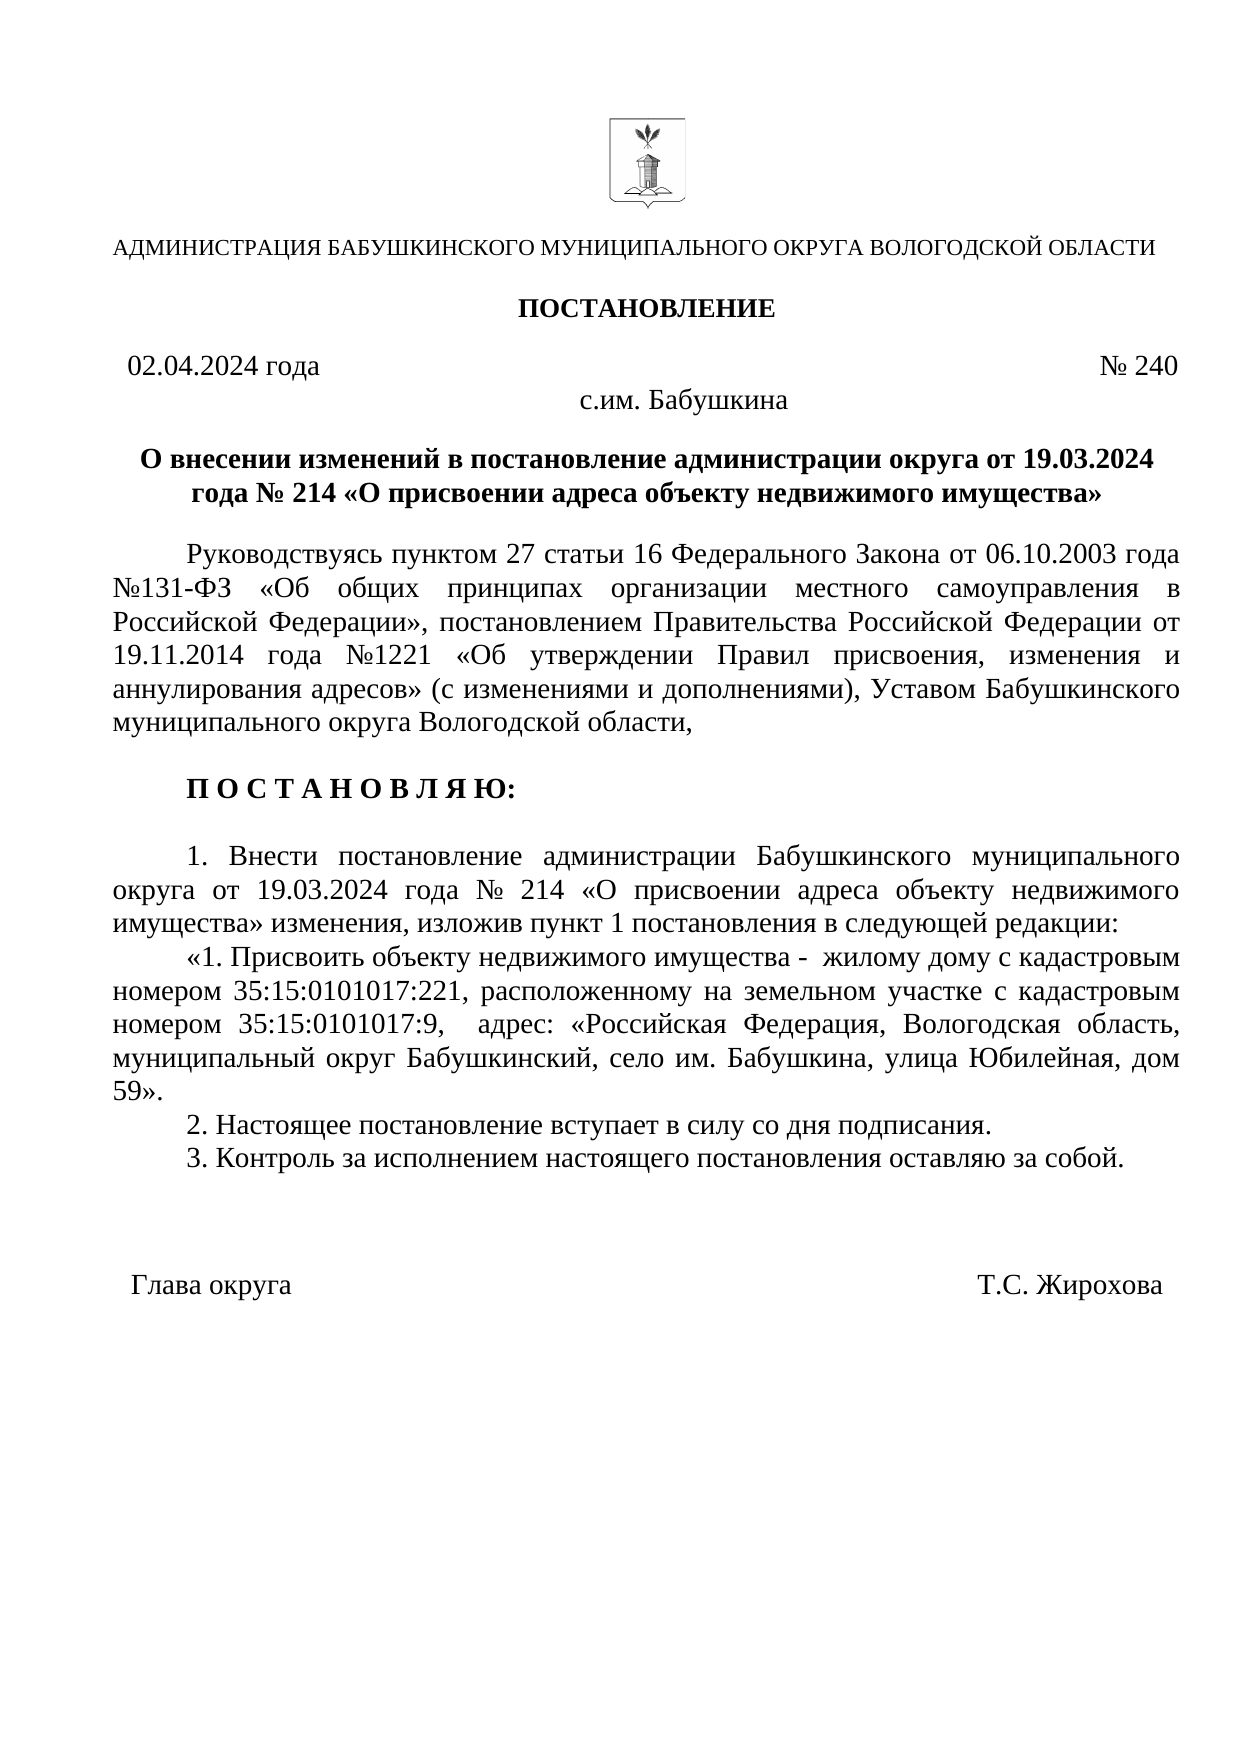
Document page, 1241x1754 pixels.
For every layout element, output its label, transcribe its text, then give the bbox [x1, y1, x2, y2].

text Глава округа Т.С. Жирохова [112, 1267, 1181, 1300]
text 1. Внести постановление администрации Бабушкинского муниципального округа от 19.03.2024 года № 214 «О присвоении адреса объекту недвижимого имущества» изменения, изложив пункт 1 постановления в следующей редакции: [112, 838, 1181, 939]
text О внесении изменений в постановление администрации округа от 19.03.2024 года № 214 «О присвоении адреса объекту недвижимого имущества» [112, 441, 1181, 508]
picture [608, 118, 686, 209]
text 3. Контроль за исполнением настоящего постановления оставляю за собой. [112, 1140, 1181, 1174]
text с.им. Бабушкина [112, 382, 1181, 416]
text Руководствуясь пунктом 27 статьи 16 Федерального Закона от 06.10.2003 года №131-ФЗ «Об общих принципах организации местного самоуправления в Российской Федерации», постановлением Правительства Российской Федерации от 19.11.2014 года №1221 «Об утверждении Правил присвоения, изменения и аннулирования адресов» (с изменениями и дополнениями), Уставом Бабушкинского муниципального округа Вологодской области, [112, 537, 1181, 738]
text 2. Настоящее постановление вступает в силу со дня подписания. [112, 1107, 1181, 1140]
text П О С Т А Н О В Л Я Ю: [112, 771, 1181, 805]
text 02.04.2024 года № 240 [112, 348, 1181, 382]
text «1. Присвоить объекту недвижимого имущества - жилому дому с кадастровым номером 35:15:0101017:221, расположенному на земельном участке с кадастровым номером 35:15:0101017:9, адрес: «Российская Федерация, Вологодская область, муниципальный округ Бабушкинский, село им. Бабушкина, улица Юбилейная, дом 59». [112, 939, 1181, 1107]
text ПОСТАНОВЛЕНИЕ [112, 292, 1181, 323]
text АДМИНИСТРАЦИЯ БАБУШКИНСКОГО МУНИЦИПАЛЬНОГО ОКРУГА ВОЛОГОДСКОЙ ОБЛАСТИ [112, 234, 1181, 261]
